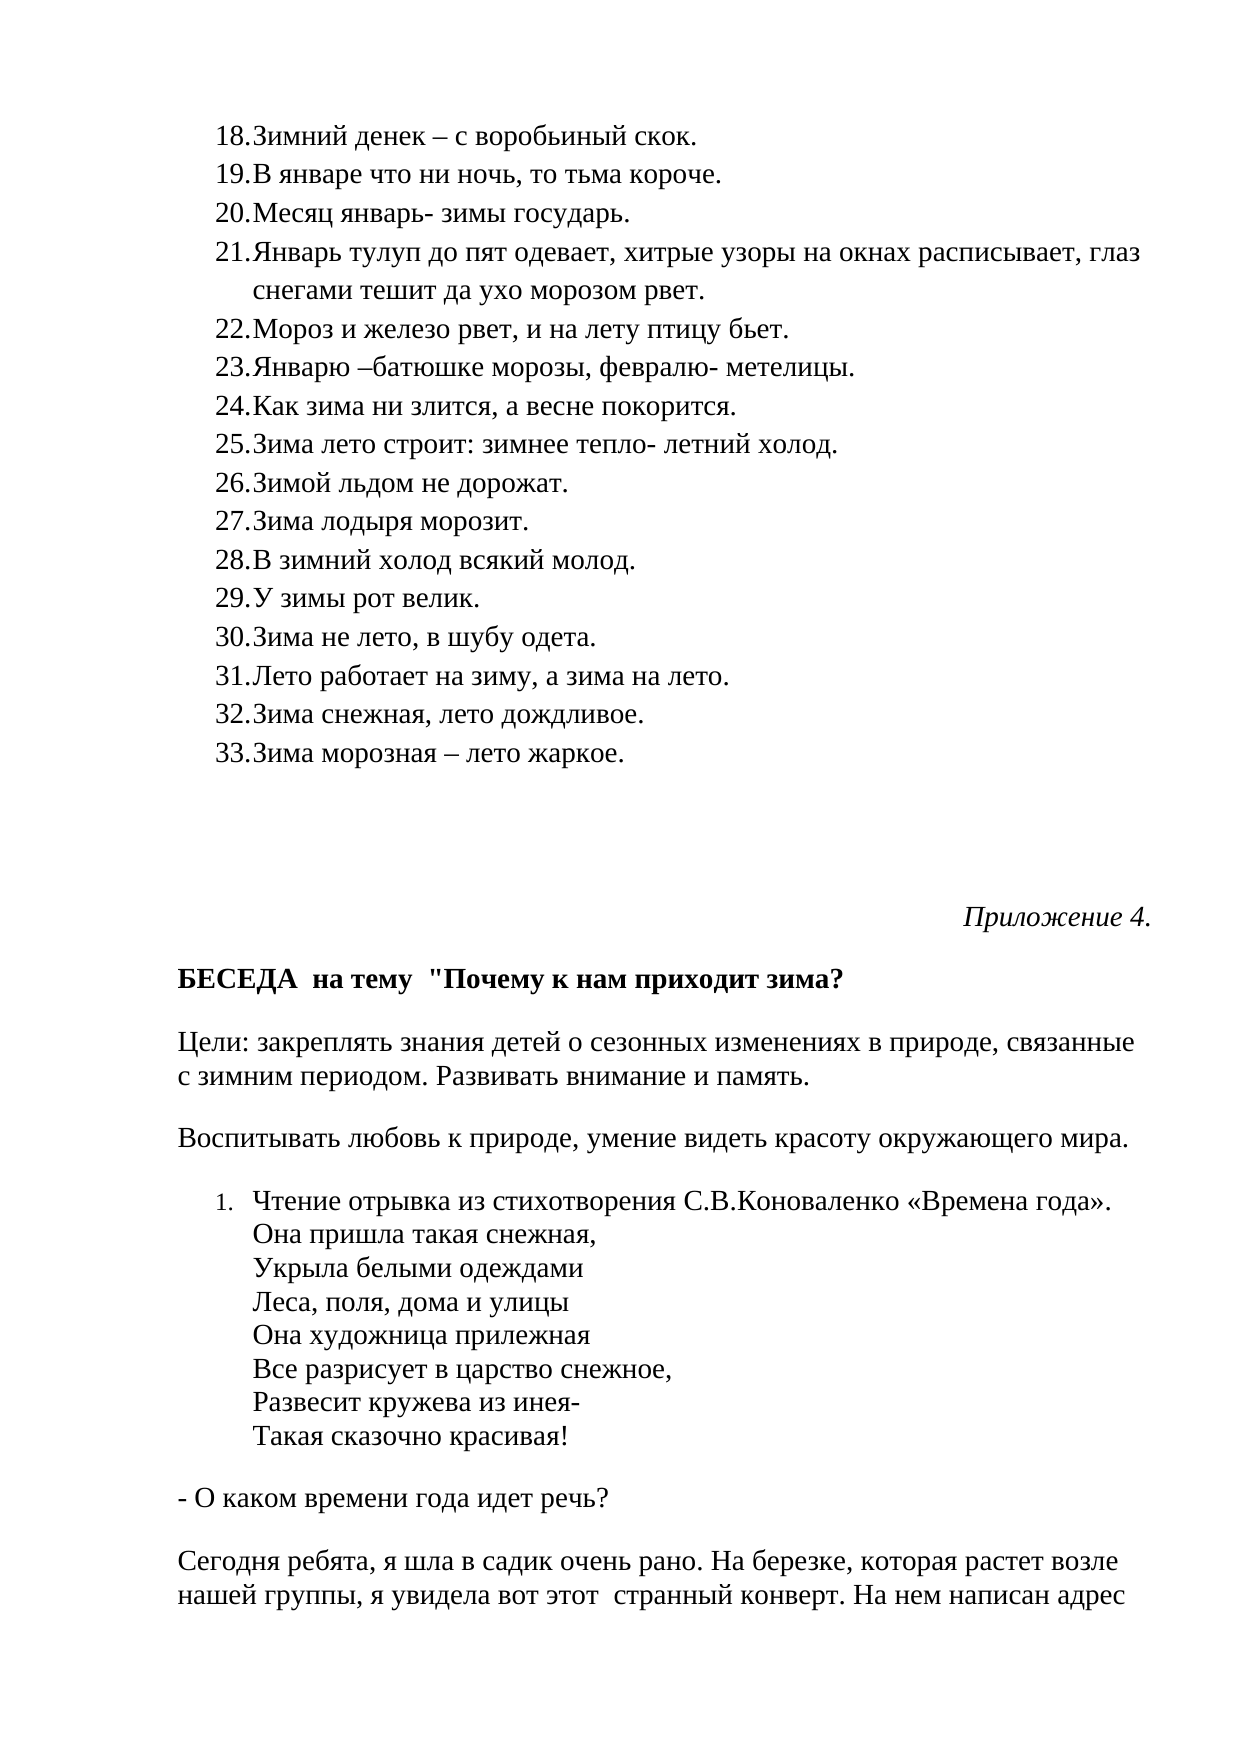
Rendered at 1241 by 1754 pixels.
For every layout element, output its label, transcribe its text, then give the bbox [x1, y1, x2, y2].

text БЕСЕДА на тему "Почему к нам приходит зима? [177, 961, 1152, 995]
list Месяц январь- зимы государь. [215, 195, 1152, 229]
list Зимой льдом не дорожат. [215, 465, 1152, 498]
text Развесит кружева из инея- [252, 1384, 1152, 1418]
text Воспитывать любовь к природе, умение видеть красоту окружающего мира. [177, 1120, 1152, 1154]
list Зима морозная – лето жаркое. [215, 735, 1152, 768]
list Зимний денек – с воробьиный скок. [215, 118, 1152, 152]
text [177, 1543, 1152, 1610]
list Мороз и железо рвет, и на лету птицу бьет. [215, 311, 1152, 344]
text Приложение 4. [177, 899, 1152, 932]
text Она художница прилежная [252, 1317, 1152, 1351]
text Укрыла белыми одеждами [252, 1250, 1152, 1284]
list Лето работает на зиму, а зима на лето. [215, 658, 1152, 691]
list Как зима ни злится, а весне покорится. [215, 388, 1152, 421]
text Цели: закреплять знания детей о сезонных изменениях в природе, связанные с зимним периодом. Развивать внимание и память. [177, 1024, 1152, 1091]
list Январю –батюшке морозы, февралю- метелицы. [215, 349, 1152, 383]
list У зимы рот велик. [215, 581, 1152, 614]
list Чтение отрывка из стихотворения С.В.Коноваленко «Времена года». [215, 1183, 1152, 1217]
list Зима лето строит: зимнее тепло- летний холод. [215, 426, 1152, 460]
list В зимний холод всякий молод. [215, 542, 1152, 576]
list Зима лодыря морозит. [215, 503, 1152, 537]
text Леса, поля, дома и улицы [252, 1284, 1152, 1317]
list Январь тулуп до пят одевает, хитрые узоры на окнах расписывает, глаз снегами тешит да ухо морозом рвет. [215, 234, 1152, 306]
list Зима не лето, в шубу одета. [215, 619, 1152, 653]
list Зима снежная, лето дождливое. [215, 696, 1152, 730]
list В январе что ни ночь, то тьма короче. [215, 157, 1152, 190]
text Она пришла такая снежная, [252, 1217, 1152, 1250]
text Такая сказочно красивая! [252, 1418, 1152, 1451]
text Все разрисует в царство снежное, [252, 1351, 1152, 1384]
text - О каком времени года идет речь? [177, 1481, 1152, 1514]
